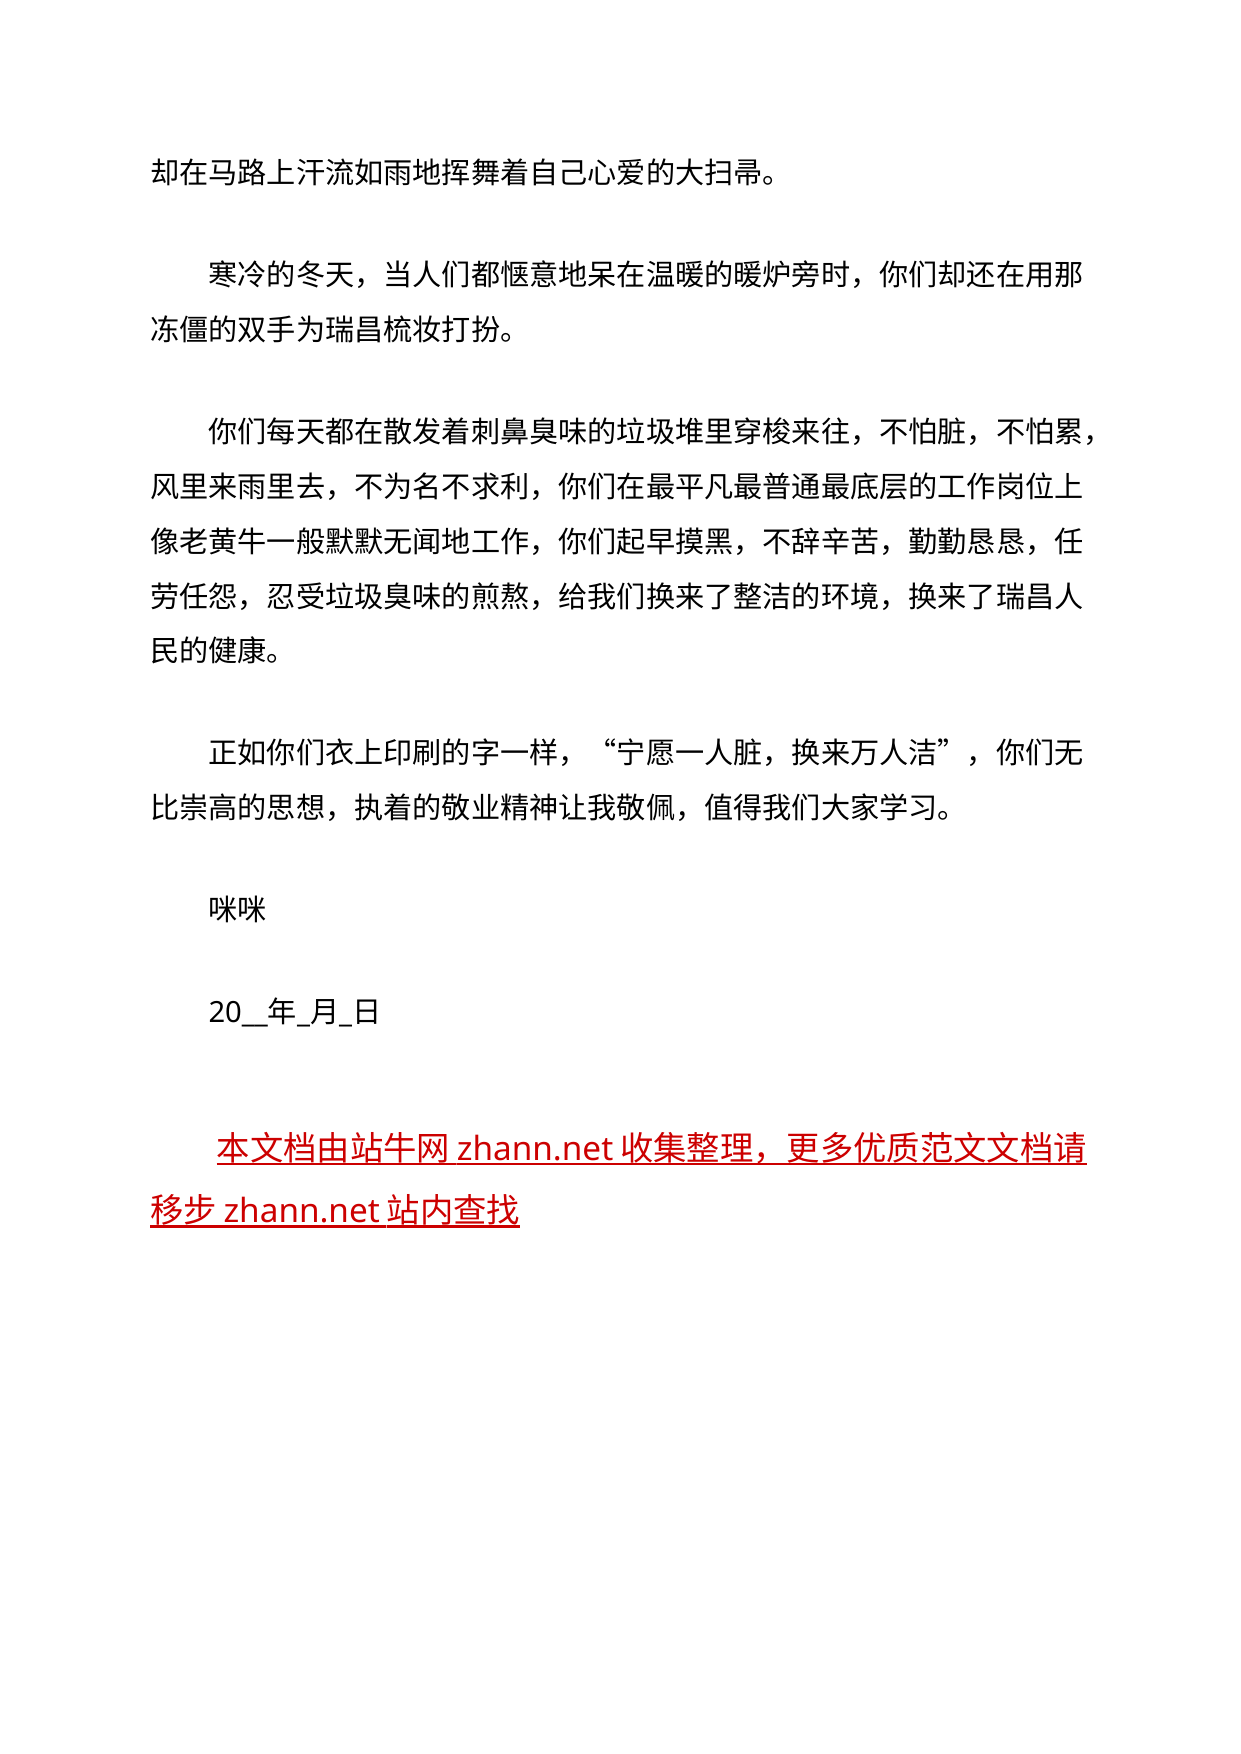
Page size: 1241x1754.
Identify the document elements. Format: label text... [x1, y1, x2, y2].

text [150, 150, 1090, 192]
text 你们每天都在散发着刺鼻臭味的垃圾堆里穿梭来往，不怕脏，不怕累，风里来雨里去，不为名不求利，你们在最平凡最普通最底层的工作岗位上像老黄牛一般默默无闻地工作，你们起早摸黑，不辞辛苦，勤勤恳恳，任劳任怨，忍受垃圾臭味的煎熬，给我们换来了整洁的环境，换来了瑞昌人民的健康。 [150, 408, 1090, 670]
text 寒冷的冬天，当人们都惬意地呆在温暖的暖炉旁时，你们却还在用那冻僵的双手为瑞昌梳妆打扮。 [150, 252, 1090, 349]
text 本文档由站牛网zhann.net收集整理，更多优质范文文档请移步zhann.net站内查找 [150, 1121, 1090, 1233]
text 正如你们衣上印刷的字一样，“宁愿一人脏，换来万人洁”，你们无比崇高的思想，执着的敬业精神让我敬佩，值得我们大家学习。 [150, 730, 1090, 827]
text 咪咪 [150, 886, 1090, 929]
text 20__年_月_日 [150, 988, 1090, 1031]
